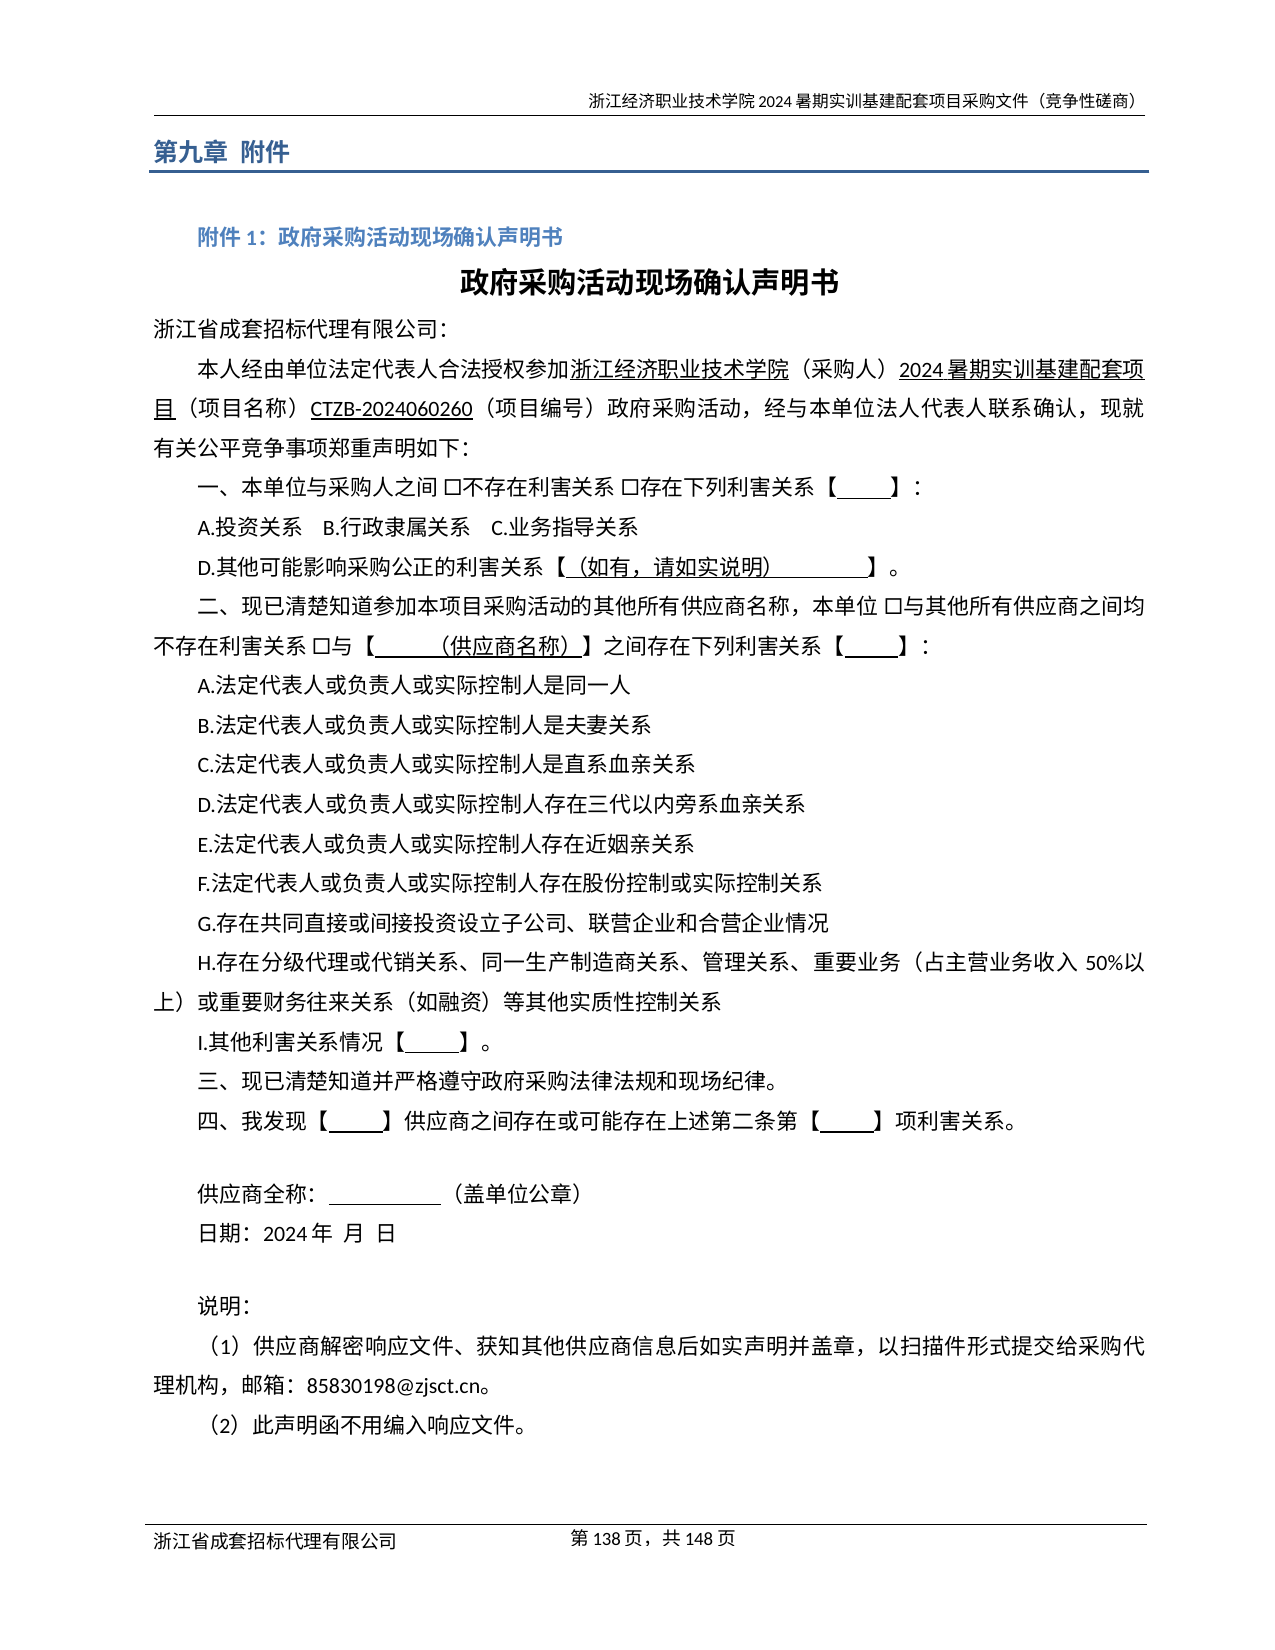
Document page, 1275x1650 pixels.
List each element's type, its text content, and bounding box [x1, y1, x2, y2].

text 日期：2024年 月 日 [153, 1216, 1145, 1248]
text E.法定代表人或负责人或实际控制人存在近姻亲关系 [153, 827, 1145, 858]
subtitle 附件1：政府采购活动现场确认声明书 [145, 217, 1153, 251]
text 本人经由单位法定代表人合法授权参加浙江经济职业技术学院（采购人）2024暑期实训基建配套项目（项目名称）CTZB-2024060260（项目编号）政府采购活动，经与本单位法人代表人联系确认，现就有关公平竞争事项郑重声明如下： [153, 352, 1145, 462]
text A.投资关系 B.行政隶属关系 C.业务指导关系 [153, 510, 1145, 542]
text 政府采购活动现场确认声明书 [153, 259, 1145, 301]
text C.法定代表人或负责人或实际控制人是直系血亲关系 [153, 747, 1145, 779]
text I.其他利害关系情况【 】。 [153, 1024, 1145, 1056]
text 三、现已清楚知道并严格遵守政府采购法律法规和现场纪律。 [153, 1064, 1145, 1096]
text 一、本单位与采购人之间 不存在利害关系 存在下列利害关系【 】： [153, 470, 1145, 502]
text H.存在分级代理或代销关系、同一生产制造商关系、管理关系、重要业务（占主营业务收入50%以上）或重要财务往来关系（如融资）等其他实质性控制关系 [153, 945, 1145, 1017]
text 说明： [153, 1289, 1145, 1321]
text 四、我发现【 】供应商之间存在或可能存在上述第二条第【 】项利害关系。 [153, 1104, 1145, 1135]
text （2）此声明函不用编入响应文件。 [153, 1408, 1145, 1439]
text 二、现已清楚知道参加本项目采购活动的其他所有供应商名称，本单位 与其他所有供应商之间均不存在利害关系 与【 （供应商名称）】之间存在下列利害关系【 】： [153, 589, 1145, 660]
text （1）供应商解密响应文件、获知其他供应商信息后如实声明并盖章，以扫描件形式提交给采购代理机构，邮箱：85830198@zjsct.cn。 [153, 1329, 1145, 1400]
text G.存在共同直接或间接投资设立子公司、联营企业和合营企业情况 [153, 906, 1145, 937]
text D.法定代表人或负责人或实际控制人存在三代以内旁系血亲关系 [153, 787, 1145, 819]
text 浙江省成套招标代理有限公司： [153, 312, 1145, 344]
text B.法定代表人或负责人或实际控制人是夫妻关系 [153, 708, 1145, 739]
text 供应商全称： （盖单位公章） [153, 1177, 1145, 1208]
text F.法定代表人或负责人或实际控制人存在股份控制或实际控制关系 [153, 866, 1145, 898]
subtitle 第九章 附件 [149, 130, 1149, 170]
text A.法定代表人或负责人或实际控制人是同一人 [153, 668, 1145, 700]
text D.其他可能影响采购公正的利害关系【（如有，请如实说明） 】。 [153, 549, 1145, 581]
